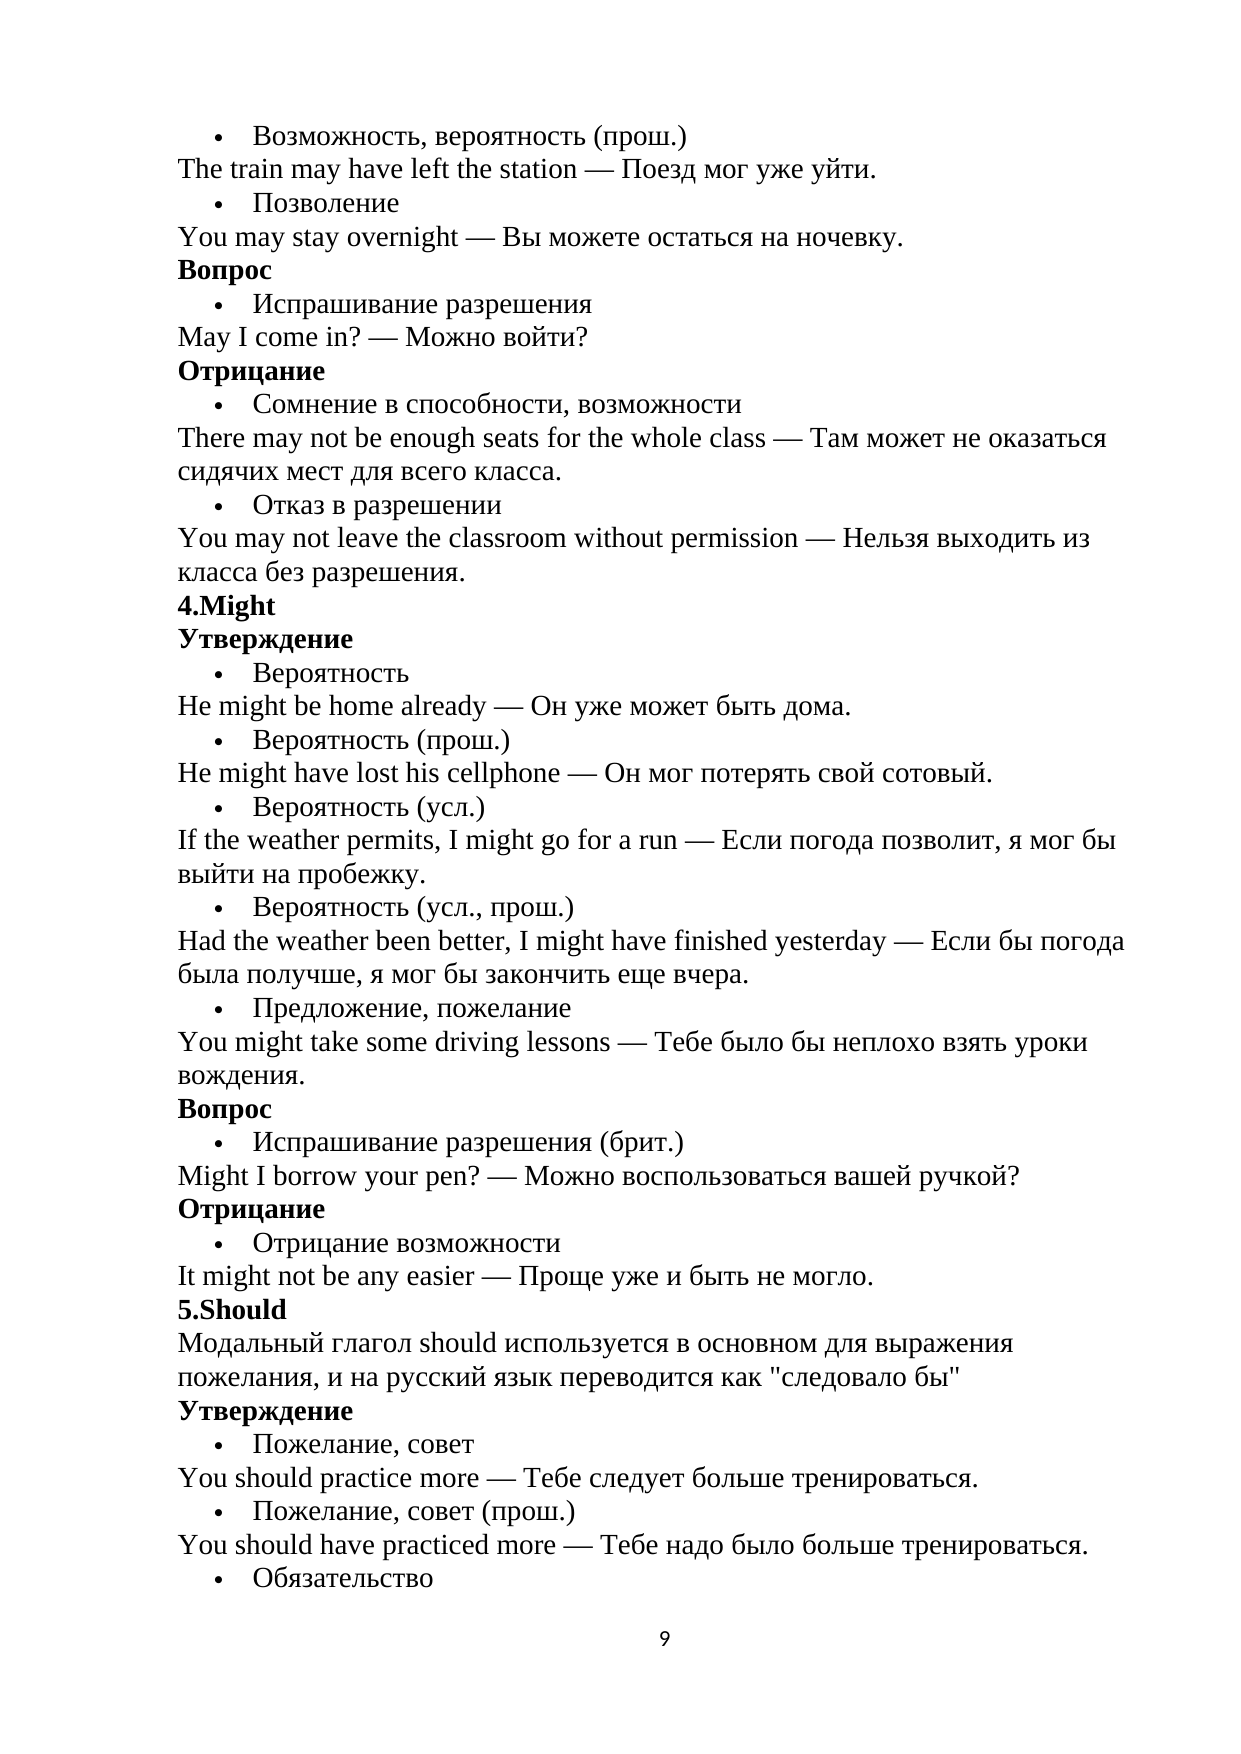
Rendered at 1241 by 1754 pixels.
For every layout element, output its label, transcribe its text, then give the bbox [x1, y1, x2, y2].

list Сомнение в способности, возможности [215, 386, 1152, 420]
text Отрицание [177, 353, 1152, 386]
list Испрашивание разрешения (брит.) [215, 1124, 1152, 1158]
text Утверждение [177, 1393, 1152, 1426]
text He might be home already — Он уже может быть дома. [177, 688, 1152, 722]
text It might not be any easier — Проще уже и быть не могло. [177, 1258, 1152, 1292]
list Вероятность [215, 655, 1152, 688]
text If the weather permits, I might go for a run — Если погода позволит, я мог бы выйти на пробежку. [177, 822, 1152, 889]
text Might I borrow your pen? — Можно воспользоваться вашей ручкой? [177, 1158, 1152, 1191]
text Had the weather been better, I might have finished yesterday — Если бы погода была получше, я мог бы закончить еще вчера. [177, 923, 1152, 990]
text May I come in? — Можно войти? [177, 319, 1152, 353]
text Вопрос [177, 1091, 1152, 1124]
text You may stay overnight — Вы можете остаться на ночевку. [177, 219, 1152, 252]
text 5.Should [177, 1292, 1152, 1326]
list Пожелание, совет (прош.) [215, 1493, 1152, 1527]
text Модальный глагол should используется в основном для выражения пожелания, и на русский язык переводится как "следовало бы" [177, 1326, 1152, 1393]
list Отказ в разрешении [215, 487, 1152, 521]
list Предложение, пожелание [215, 990, 1152, 1024]
list Вероятность (усл.) [215, 789, 1152, 822]
list Обязательство [215, 1560, 1152, 1594]
text You should have practiced more — Тебе надо было больше тренироваться. [177, 1527, 1152, 1560]
list Вероятность (усл., прош.) [215, 889, 1152, 923]
text You may not leave the classroom without permission — Нельзя выходить из класса без разрешения. [177, 521, 1152, 588]
text Отрицание [177, 1191, 1152, 1225]
list Позволение [215, 185, 1152, 219]
text The train may have left the station — Поезд мог уже уйти. [177, 152, 1152, 185]
text You might take some driving lessons — Тебе было бы неплохо взять уроки вождения. [177, 1024, 1152, 1091]
text He might have lost his cellphone — Он мог потерять свой сотовый. [177, 755, 1152, 789]
text There may not be enough seats for the whole class — Там может не оказаться сидячих мест для всего класса. [177, 420, 1152, 487]
text Утверждение [177, 621, 1152, 655]
text Вопрос [177, 252, 1152, 286]
list Отрицание возможности [215, 1225, 1152, 1258]
text You should practice more — Тебе следует больше тренироваться. [177, 1460, 1152, 1493]
list Испрашивание разрешения [215, 286, 1152, 319]
list Вероятность (прош.) [215, 722, 1152, 755]
list Пожелание, совет [215, 1426, 1152, 1460]
text 4.Might [177, 588, 1152, 621]
list Возможность, вероятность (прош.) [215, 118, 1152, 152]
